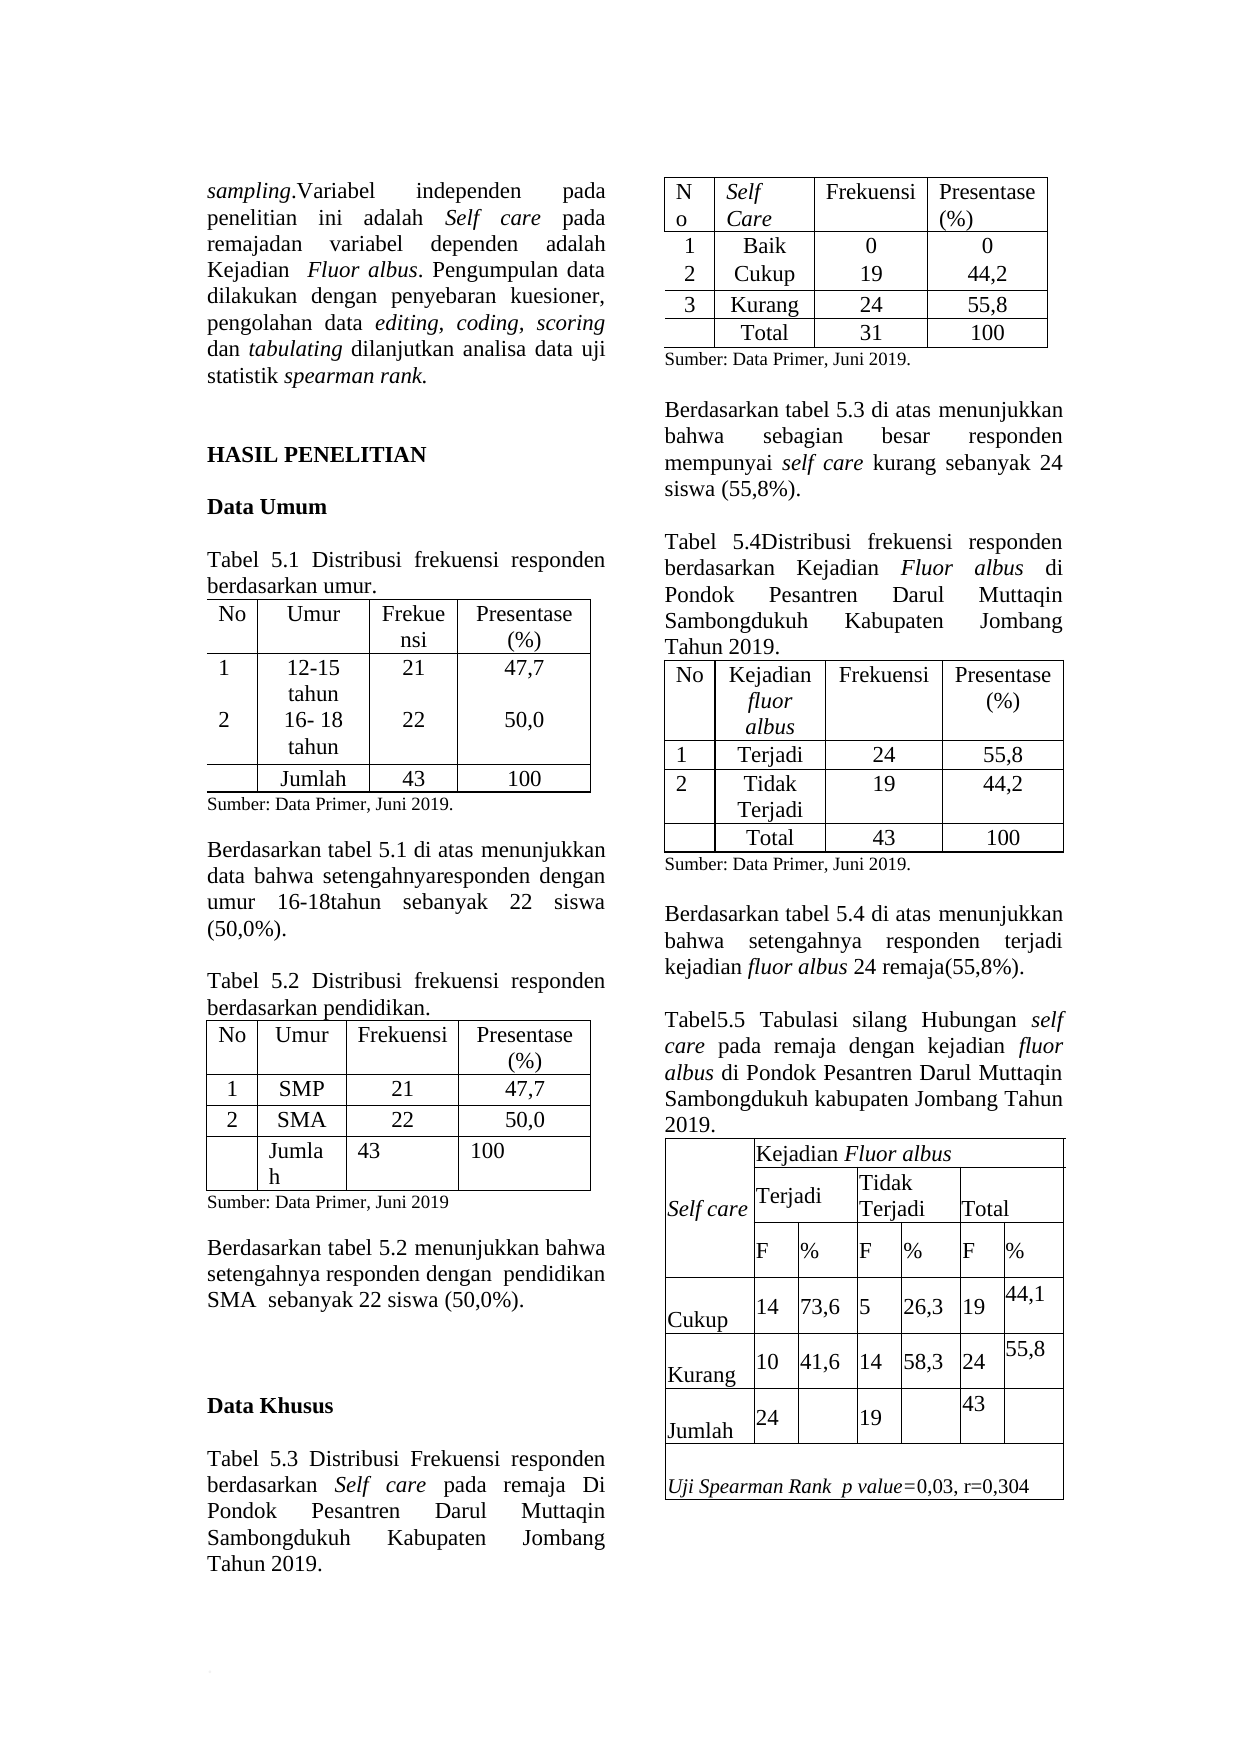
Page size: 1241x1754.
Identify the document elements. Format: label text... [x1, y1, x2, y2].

text Tabel 5.4Distribusi frekuensi responden berdasarkan Kejadian Fluor albus di Pondok Pesantren Darul Muttaqin Sambongdukuh Kabupaten Jombang Tahun 2019. [664, 528, 1063, 660]
text Tabel 5.2 Distribusi frekuensi responden berdasarkan pendidikan. [207, 967, 605, 1020]
table_cell 100 [943, 824, 1063, 851]
table_cell 58,3 [902, 1334, 960, 1388]
table_cell 2 [207, 1106, 257, 1136]
table_cell 100 [928, 319, 1047, 347]
table_cell 50,0 [459, 1106, 590, 1136]
table_header Self Care [715, 178, 814, 231]
table_cell 26,3 [902, 1278, 960, 1332]
table_cell % [902, 1223, 960, 1277]
table_cell Kurang [715, 291, 814, 318]
table_header Frekuensi [347, 1021, 458, 1074]
table_cell 16- 18 tahun [258, 706, 369, 764]
table_cell 0 [815, 232, 927, 260]
table_header Frekuensi [815, 178, 927, 231]
table_cell F [755, 1223, 798, 1277]
text Data Khusus [207, 1392, 605, 1418]
table_cell 22 [370, 706, 457, 764]
table_cell 55,8 [1005, 1334, 1063, 1388]
table_cell 3 [664, 290, 714, 318]
table_cell 24 [961, 1334, 1004, 1388]
table_header Kejadian fluor albus [716, 661, 825, 740]
table_cell % [799, 1223, 857, 1277]
text HASIL PENELITIAN [207, 441, 605, 467]
table_cell 100 [458, 765, 590, 791]
table_header No [207, 600, 257, 653]
table_cell [207, 1137, 257, 1190]
table_cell 44,1 [1005, 1278, 1063, 1332]
table_cell 2 [664, 260, 714, 290]
table_cell 24 [755, 1389, 798, 1443]
table_cell 100 [459, 1137, 590, 1190]
table_header No [665, 661, 714, 740]
table_cell 44,2 [943, 770, 1063, 822]
table_header No [665, 178, 714, 231]
text Sumber: Data Primer, Juni 2019. [664, 853, 1063, 874]
table_cell 2 [665, 770, 714, 822]
list Berdasarkan tabel 5.2 menunjukkan bahwa setengahnya responden dengan pendidikan SMA sebanyak 22 siswa (50,0%). [207, 1234, 605, 1313]
table_cell 19 [815, 260, 927, 290]
table_cell 43 [826, 824, 942, 851]
table_cell F [858, 1223, 901, 1277]
table_cell 14 [858, 1334, 901, 1388]
table_header Umur [258, 600, 369, 653]
table_cell 43 [370, 765, 457, 791]
table_cell SMA [258, 1106, 346, 1136]
table_cell Cukup [666, 1278, 754, 1332]
text Berdasarkan tabel 5.3 di atas menunjukkan bahwa sebagian besar responden mempunyai self care kurang sebanyak 24 siswa (55,8%). [664, 396, 1063, 502]
text Data Umum [207, 493, 605, 520]
table_cell Total [961, 1168, 1063, 1222]
table_cell Terjadi [755, 1168, 857, 1222]
table_cell 21 [347, 1075, 458, 1105]
table_cell 1 [664, 232, 714, 260]
table_cell 19 [858, 1389, 901, 1443]
table_cell 22 [347, 1106, 458, 1136]
text Sumber: Data Primer, Juni 2019. [664, 348, 1063, 370]
table_cell Kurang [666, 1334, 754, 1388]
list Berdasarkan tabel 5.4 di atas menunjukkan bahwa setengahnya responden terjadi kejadian fluor albus 24 remaja(55,8%). [664, 900, 1063, 979]
table_cell Tidak Terjadi [716, 770, 825, 822]
table_header Umur [258, 1021, 346, 1074]
table_cell 55,8 [943, 741, 1063, 769]
table_cell 14 [755, 1278, 798, 1332]
table_cell 1 [207, 654, 257, 706]
table_cell SMP [258, 1075, 346, 1105]
table_cell F [961, 1223, 1004, 1277]
table_cell Total [716, 824, 825, 851]
table_cell 2 [207, 706, 257, 764]
table_header Frekuensi [826, 661, 942, 740]
table_cell 0 [928, 232, 1047, 260]
table_cell 24 [826, 741, 942, 769]
table_cell 55,8 [928, 291, 1047, 318]
table_cell 47,7 [458, 654, 590, 706]
table_cell [664, 318, 714, 347]
table_cell 1 [207, 1075, 257, 1105]
text Tabel 5.1 Distribusi frekuensi responden berdasarkan umur. [207, 546, 605, 599]
table_cell 24 [815, 291, 927, 318]
table_cell 1 [665, 741, 714, 769]
table_cell 12-15 tahun [258, 654, 369, 706]
table_cell 43 [961, 1389, 1004, 1443]
text Sumber: Data Primer, Juni 2019 [207, 1191, 605, 1212]
table_cell 31 [815, 319, 927, 347]
table_cell Total [715, 319, 814, 347]
table_header No [207, 1021, 257, 1074]
table_cell 44,2 [928, 260, 1047, 290]
table_header Presentase (%) [943, 661, 1063, 740]
table_header Presentase (%) [928, 178, 1047, 231]
table_cell [207, 765, 257, 791]
table_header Kejadian Fluor albus [755, 1139, 1063, 1167]
text Sumber: Data Primer, Juni 2019. [207, 792, 605, 814]
table_cell [799, 1389, 857, 1443]
text Berdasarkan tabel 5.1 di atas menunjukkan data bahwa setengahnyaresponden dengan umur 16-18tahun sebanyak 22 siswa (50,0%). [207, 836, 605, 941]
table_header Self care [666, 1139, 754, 1277]
table_header Presentase (%) [458, 600, 590, 653]
table_cell Tidak Terjadi [858, 1168, 960, 1222]
table_cell Terjadi [716, 741, 825, 769]
table_cell [665, 824, 714, 851]
table_cell 43 [347, 1137, 458, 1190]
table_cell Cukup [715, 260, 814, 290]
table_cell 10 [755, 1334, 798, 1388]
table_cell 19 [826, 770, 942, 822]
table_cell [1005, 1389, 1063, 1443]
table_cell 19 [961, 1278, 1004, 1332]
table_cell 41,6 [799, 1334, 857, 1388]
table_cell 73,6 [799, 1278, 857, 1332]
table_cell Uji Spearman Rank p value=0,03, r=0,304 [666, 1444, 1063, 1498]
table_cell Jumlah [258, 1137, 346, 1190]
table_cell Baik [715, 232, 814, 260]
list Tabel 5.3 Distribusi Frekuensi responden berdasarkan Self care pada remaja Di Pondok Pesantren Darul Muttaqin Sambongdukuh Kabupaten Jombang Tahun 2019. [207, 1445, 605, 1576]
text Tabel5.5 Tabulasi silang Hubungan self care pada remaja dengan kejadian fluor albus di Pondok Pesantren Darul Muttaqin Sambongdukuh kabupaten Jombang Tahun 2019. [664, 1006, 1063, 1138]
table_cell % [1005, 1223, 1063, 1277]
table_cell Jumlah [258, 765, 369, 791]
table_cell [902, 1389, 960, 1443]
table_cell Jumlah [666, 1389, 754, 1443]
table_header Presentase (%) [459, 1021, 590, 1074]
table_cell 50,0 [458, 706, 590, 764]
table_header Frekuensi [370, 600, 457, 653]
table_cell 5 [858, 1278, 901, 1332]
table_cell 47,7 [459, 1075, 590, 1105]
table_cell 21 [370, 654, 457, 706]
